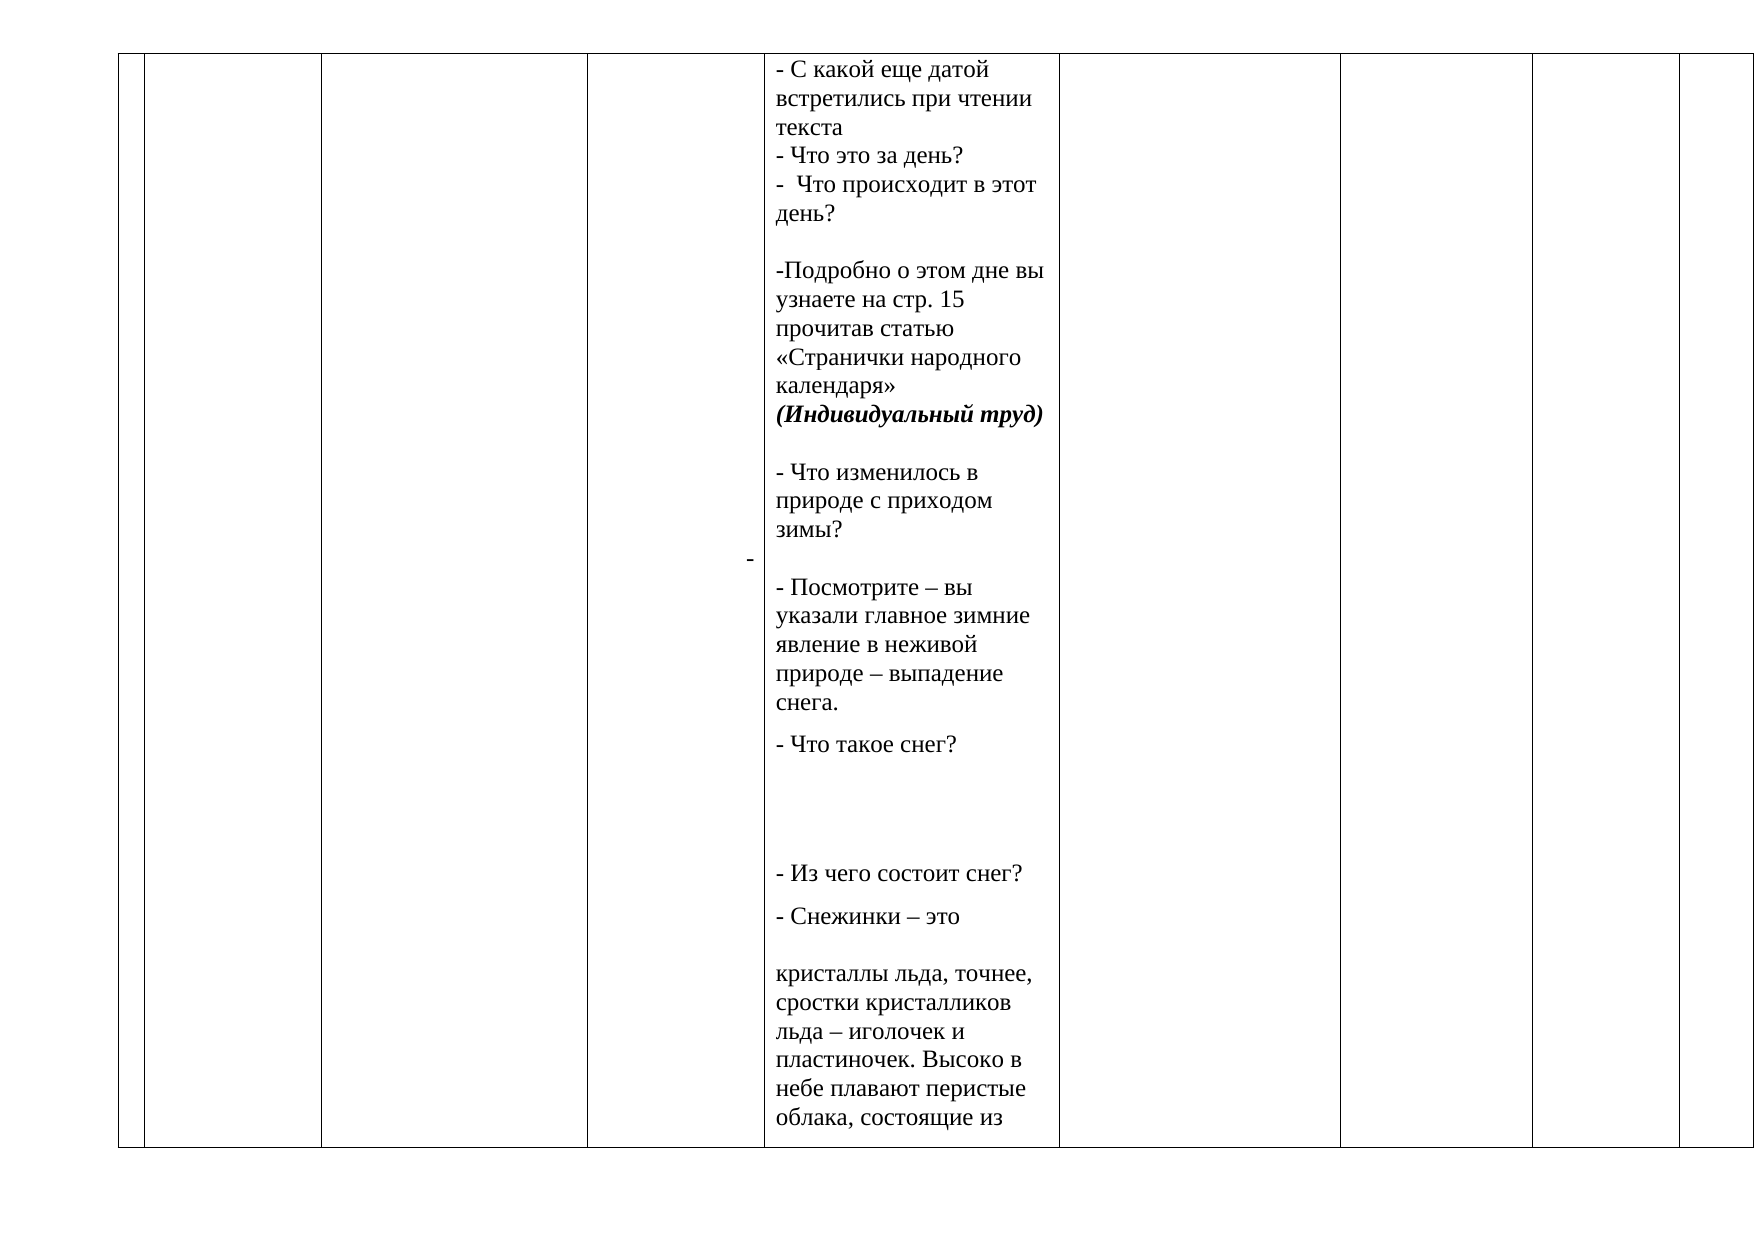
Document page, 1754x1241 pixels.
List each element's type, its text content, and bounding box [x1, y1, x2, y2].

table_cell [1680, 54, 1753, 1147]
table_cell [765, 54, 1059, 1147]
table_cell 3 [119, 54, 144, 1147]
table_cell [1341, 54, 1532, 1147]
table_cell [1533, 54, 1679, 1147]
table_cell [145, 54, 321, 1147]
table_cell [322, 54, 587, 1147]
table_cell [588, 54, 764, 1147]
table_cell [1060, 54, 1340, 1147]
